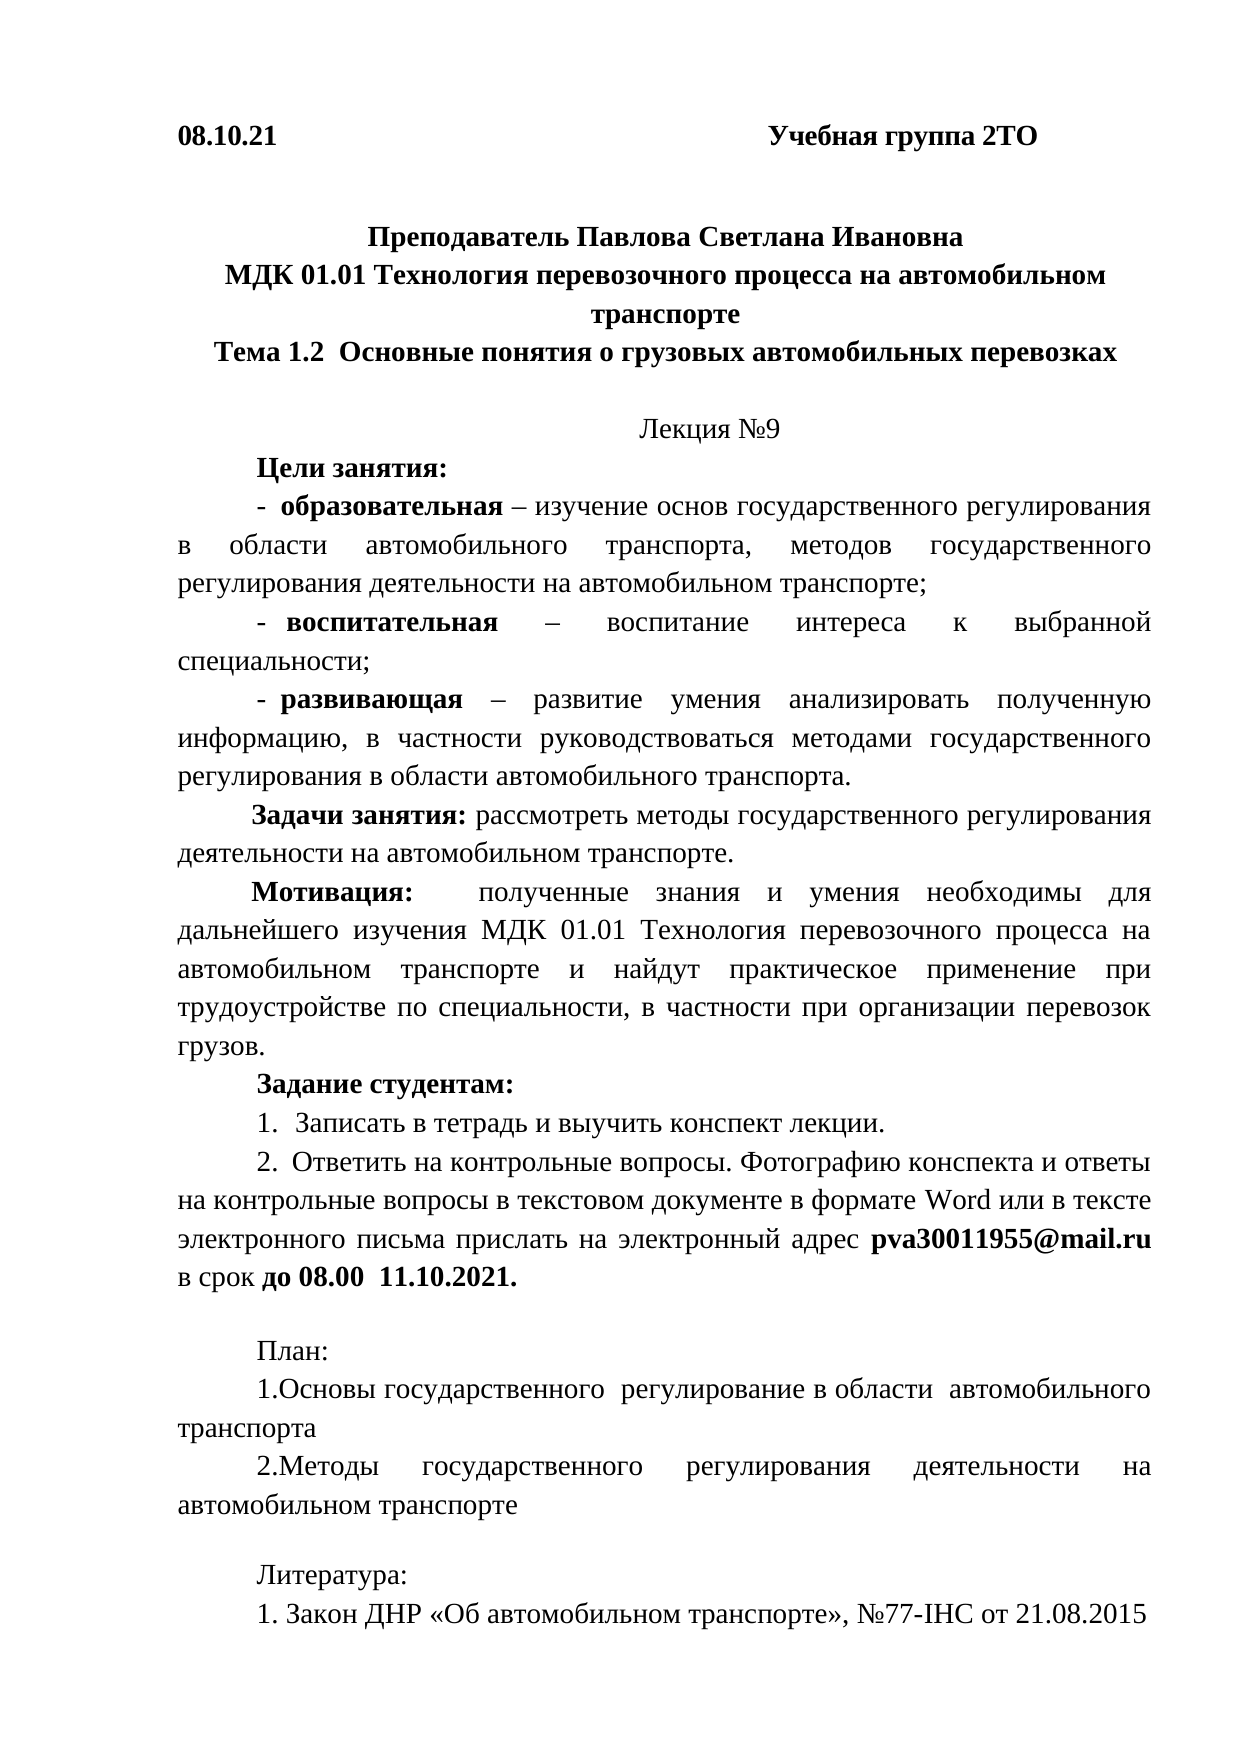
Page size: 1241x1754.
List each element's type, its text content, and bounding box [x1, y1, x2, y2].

text 2.Методы государственного регулирования деятельности на автомобильном транспорте [177, 1448, 1152, 1520]
text Цели занятия: [177, 450, 1152, 483]
list Записать в тетрадь и выучить конспект лекции. [177, 1105, 1152, 1139]
list образовательная – изучение основ государственного регулирования в области автомобильного транспорта, методов государственного регулирования деятельности на автомобильном транспорте; [177, 488, 1152, 599]
list воспитательная – воспитание интереса к выбранной специальности; [177, 604, 1152, 676]
text Задачи занятия: рассмотреть методы государственного регулирования деятельности на автомобильном транспорте. [177, 797, 1152, 869]
text Литература: [177, 1557, 1152, 1591]
list развивающая – развитие умения анализировать полученную информацию, в частности руководствоваться методами государственного регулирования в области автомобильного транспорта. [177, 681, 1152, 792]
text Лекция №9 [179, 411, 1152, 445]
text Задание студентам: [177, 1067, 1152, 1100]
text 1. Закон ДНР «Об автомобильном транспорте», №77-IНС от 21.08.2015 [177, 1596, 1152, 1629]
text 1.Основы государственного регулирование в области автомобильного транспорта [177, 1371, 1152, 1443]
text План: [177, 1333, 1152, 1366]
text Мотивация: полученные знания и умения необходимы для дальнейшего изучения МДК 01.01 Технология перевозочного процесса на автомобильном транспорте и найдут практическое применение при трудоустройстве по специальности, в частности при организации перевозок грузов. [177, 874, 1152, 1062]
text 08.10.21 Учебная группа 2ТО [177, 118, 1152, 152]
list Ответить на контрольные вопросы. Фотографию конспекта и ответы на контрольные вопросы в текстовом документе в формате Word или в тексте электронного письма прислать на электронный адрес pva30011955@mail.ru в срок до 08.00 11.10.2021. [177, 1144, 1152, 1293]
text Преподаватель Павлова Светлана Ивановна МДК 01.01 Технология перевозочного процесса на автомобильном транспорте Тема 1.2 Основные понятия о грузовых автомобильных перевозках [179, 219, 1152, 368]
